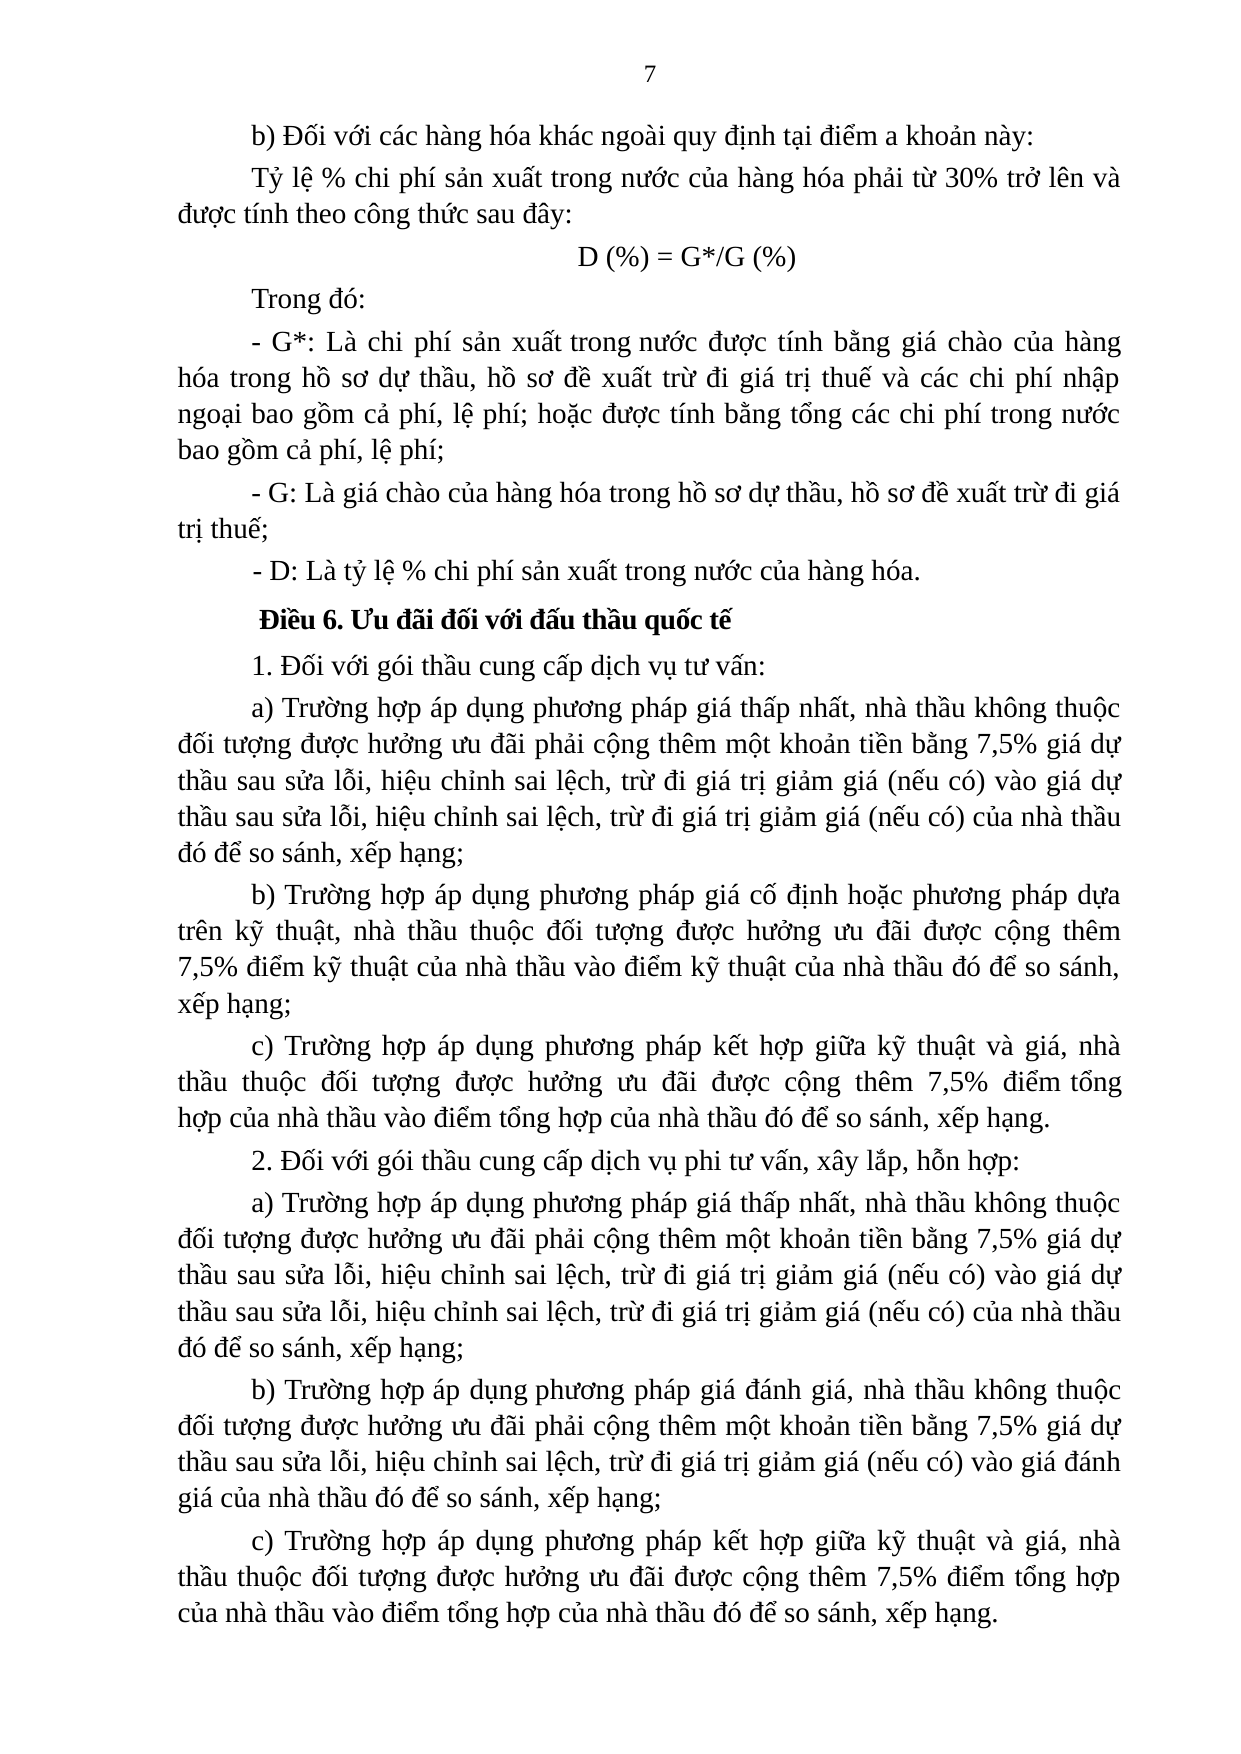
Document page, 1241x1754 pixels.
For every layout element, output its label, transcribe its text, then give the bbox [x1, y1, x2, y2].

text Trong đó: [177, 281, 1122, 315]
text b) Trường hợp áp dụng phương pháp giá đánh giá, nhà thầu không thuộc đối tượng được hưởng ưu đãi phải cộng thêm một khoản tiền bằng 7,5% giá dự thầu sau sửa lỗi, hiệu chỉnh sai lệch, trừ đi giá trị giảm giá (nếu có) vào giá đánh giá của nhà thầu đó để so sánh, xếp hạng; [177, 1372, 1122, 1514]
text - D: Là tỷ lệ % chi phí sản xuất trong nước của hàng hóa. [177, 553, 1122, 587]
text a) Trường hợp áp dụng phương pháp giá thấp nhất, nhà thầu không thuộc đối tượng được hưởng ưu đãi phải cộng thêm một khoản tiền bằng 7,5% giá dự thầu sau sửa lỗi, hiệu chỉnh sai lệch, trừ đi giá trị giảm giá (nếu có) vào giá dự thầu sau sửa lỗi, hiệu chỉnh sai lệch, trừ đi giá trị giảm giá (nếu có) của nhà thầu đó để so sánh, xếp hạng; [177, 690, 1122, 868]
text - G: Là giá chào của hàng hóa trong hồ sơ dự thầu, hồ sơ đề xuất trừ đi giá trị thuế; [177, 475, 1122, 544]
text c) Trường hợp áp dụng phương pháp kết hợp giữa kỹ thuật và giá, nhà thầu thuộc đối tượng được hưởng ưu đãi được cộng thêm 7,5% điểm tổng hợp của nhà thầu vào điểm tổng hợp của nhà thầu đó để so sánh, xếp hạng. [177, 1028, 1122, 1134]
text b) Trường hợp áp dụng phương pháp giá cố định hoặc phương pháp dựa trên kỹ thuật, nhà thầu thuộc đối tượng được hưởng ưu đãi được cộng thêm 7,5% điểm kỹ thuật của nhà thầu vào điểm kỹ thuật của nhà thầu đó để so sánh, xếp hạng; [177, 877, 1122, 1019]
text 2. Đối với gói thầu cung cấp dịch vụ phi tư vấn, xây lắp, hỗn hợp: [177, 1143, 1122, 1176]
text 1. Đối với gói thầu cung cấp dịch vụ tư vấn: [177, 648, 1122, 681]
text b) Đối với các hàng hóa khác ngoài quy định tại điểm a khoản này: [177, 118, 1122, 152]
subtitle Điều 6. Ưu đãi đối với đấu thầu quốc tế [177, 602, 1122, 635]
text D (%) = G*/G (%) [177, 239, 1122, 273]
text c) Trường hợp áp dụng phương pháp kết hợp giữa kỹ thuật và giá, nhà thầu thuộc đối tượng được hưởng ưu đãi được cộng thêm 7,5% điểm tổng hợp của nhà thầu vào điểm tổng hợp của nhà thầu đó để so sánh, xếp hạng. [177, 1523, 1122, 1629]
text a) Trường hợp áp dụng phương pháp giá thấp nhất, nhà thầu không thuộc đối tượng được hưởng ưu đãi phải cộng thêm một khoản tiền bằng 7,5% giá dự thầu sau sửa lỗi, hiệu chỉnh sai lệch, trừ đi giá trị giảm giá (nếu có) vào giá dự thầu sau sửa lỗi, hiệu chỉnh sai lệch, trừ đi giá trị giảm giá (nếu có) của nhà thầu đó để so sánh, xếp hạng; [177, 1185, 1122, 1363]
text - G*: Là chi phí sản xuất trong nước được tính bằng giá chào của hàng hóa trong hồ sơ dự thầu, hồ sơ đề xuất trừ đi giá trị thuế và các chi phí nhập ngoại bao gồm cả phí, lệ phí; hoặc được tính bằng tổng các chi phí trong nước bao gồm cả phí, lệ phí; [177, 324, 1122, 466]
text Tỷ lệ % chi phí sản xuất trong nước của hàng hóa phải từ 30% trở lên và được tính theo công thức sau đây: [177, 161, 1122, 230]
